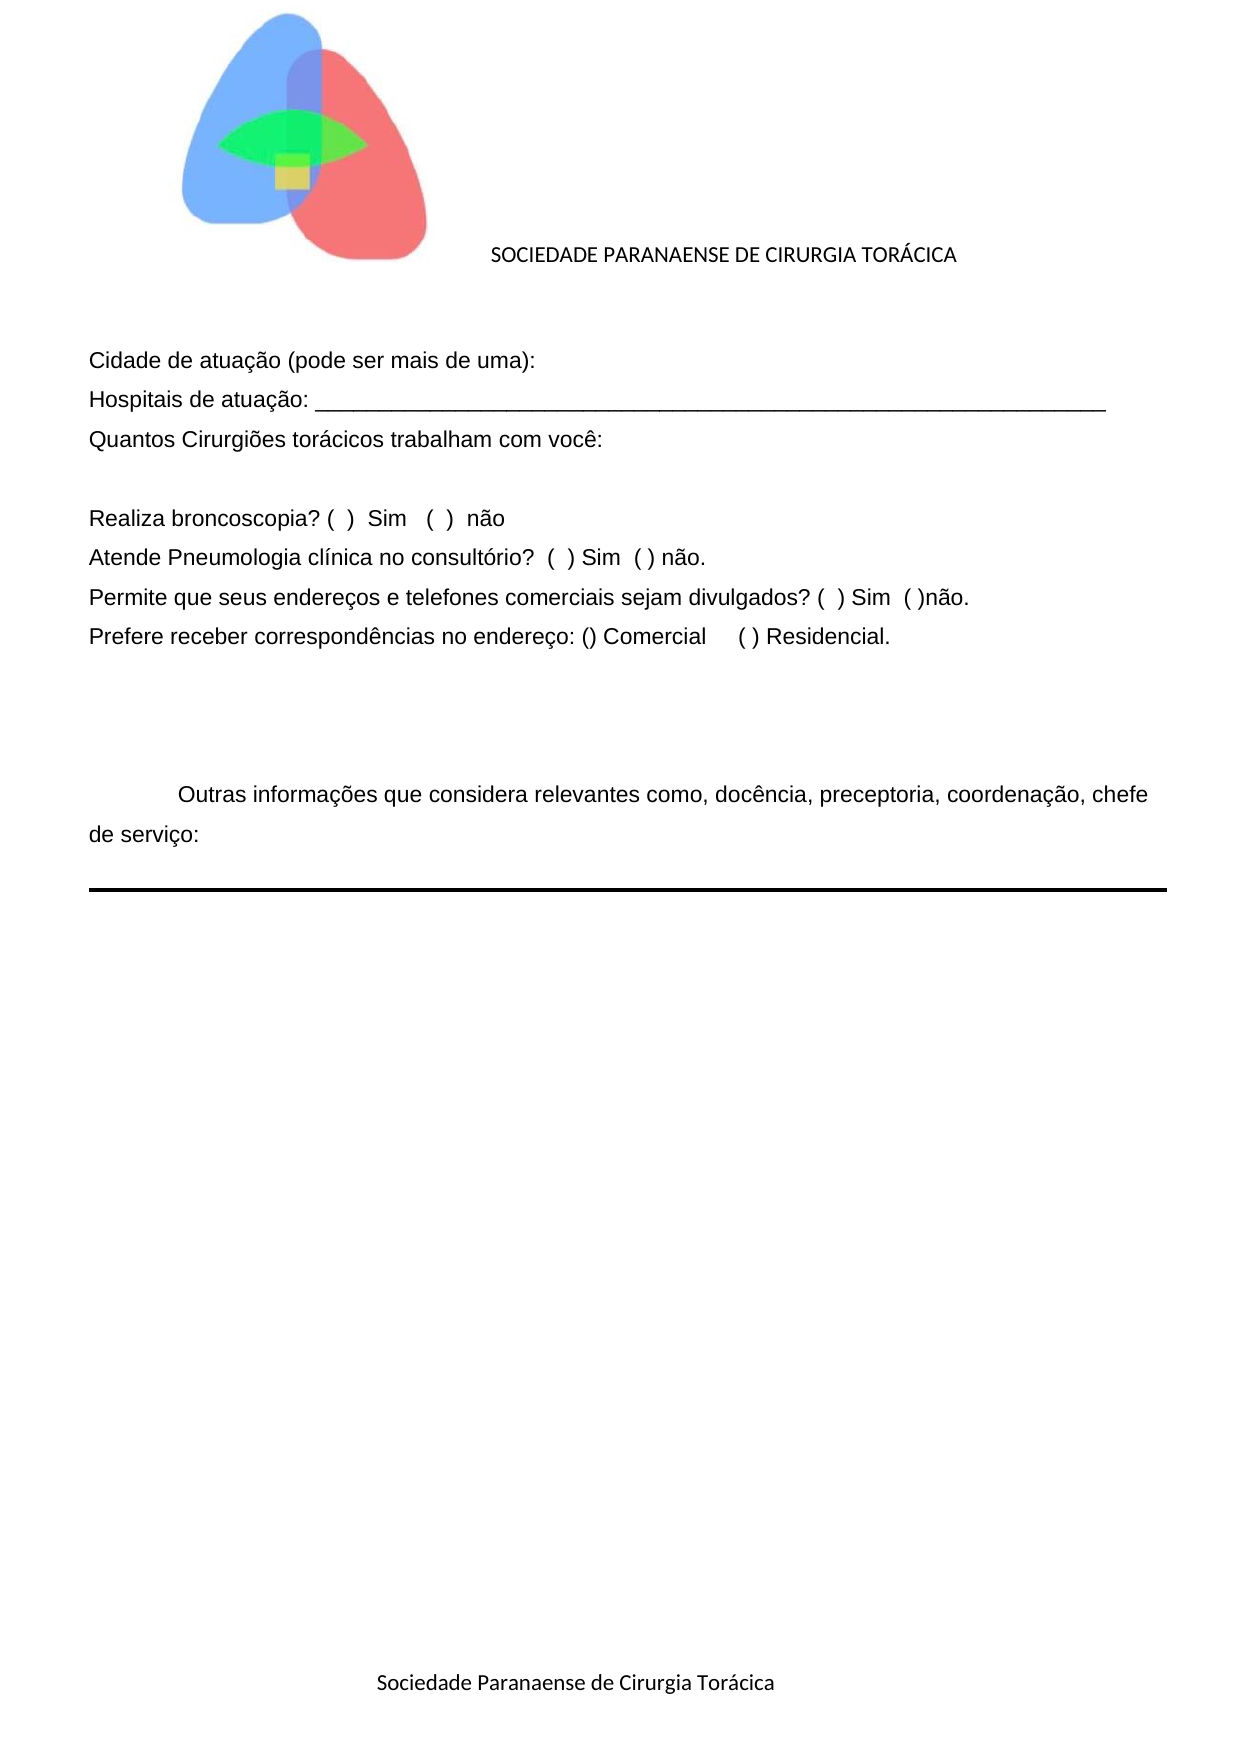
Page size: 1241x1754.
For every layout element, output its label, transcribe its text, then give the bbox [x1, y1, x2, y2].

text Realiza broncoscopia? ( ) Sim ( ) não [88, 505, 1167, 531]
text Quantos Cirurgiões torácicos trabalham com você: [88, 426, 1167, 452]
text Permite que seus endereços e telefones comerciais sejam divulgados? ( ) Sim ( )não. [88, 584, 1167, 610]
text Hospitais de atuação: ______________________________________________________________ [88, 386, 1167, 413]
text Cidade de atuação (pode ser mais de uma): [88, 347, 1167, 373]
text Outras informações que considera relevantes como, docência, preceptoria, coordenação, chefe de serviço: [88, 781, 1167, 847]
text Prefere receber correspondências no endereço: () Comercial ( ) Residencial. [88, 623, 1167, 649]
picture [118, 6, 491, 263]
text Atende Pneumologia clínica no consultório? ( ) Sim ( ) não. [88, 544, 1167, 571]
